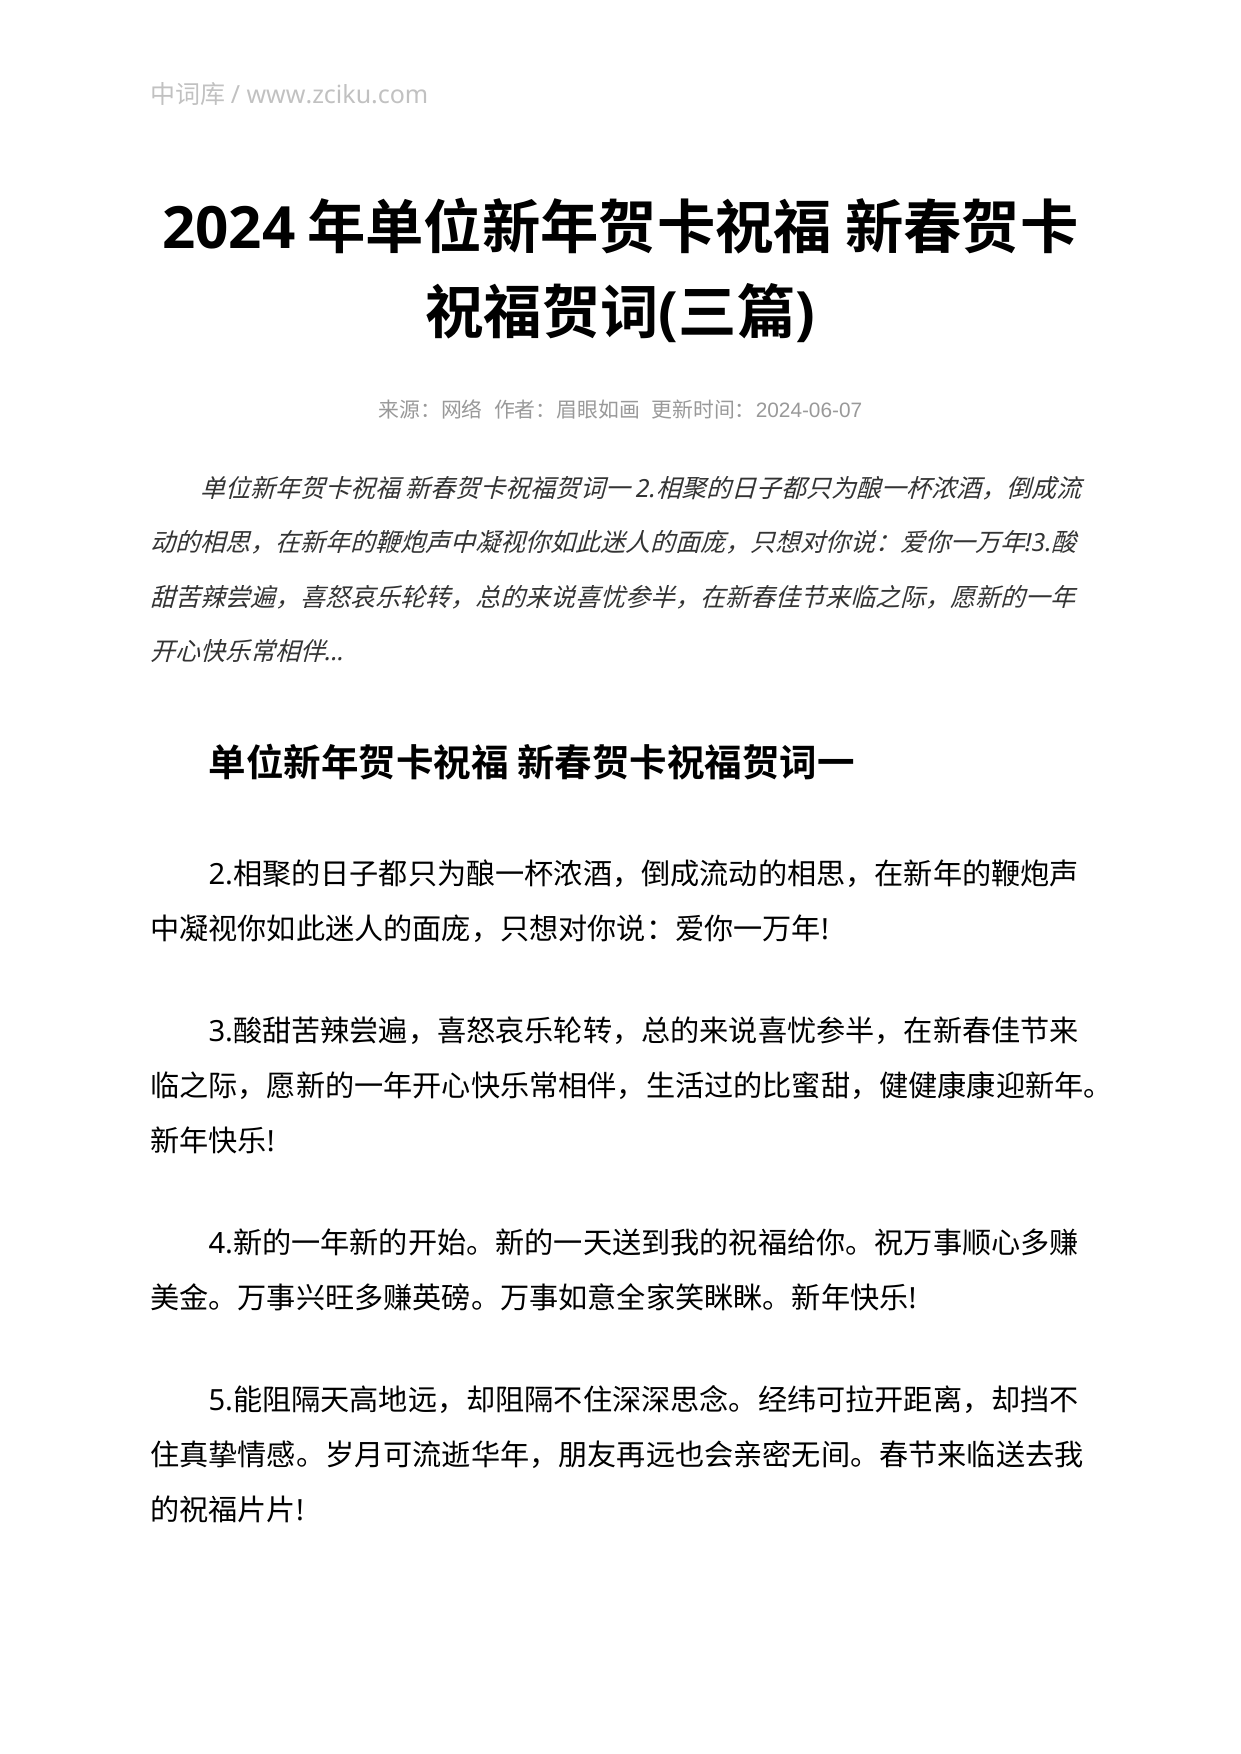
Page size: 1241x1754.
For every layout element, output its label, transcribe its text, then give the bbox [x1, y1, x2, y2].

subtitle 2024年单位新年贺卡祝福 新春贺卡祝福贺词(三篇) [150, 181, 1090, 351]
text 来源：网络 作者：眉眼如画 更新时间：2024-06-07 [150, 398, 1090, 422]
text 3.酸甜苦辣尝遍，喜怒哀乐轮转，总的来说喜忧参半，在新春佳节来临之际，愿新的一年开心快乐常相伴，生活过的比蜜甜，健健康康迎新年。新年快乐! [150, 1007, 1090, 1159]
text 单位新年贺卡祝福 新春贺卡祝福贺词一 [150, 733, 1090, 787]
text 单位新年贺卡祝福 新春贺卡祝福贺词一2.相聚的日子都只为酿一杯浓酒，倒成流动的相思，在新年的鞭炮声中凝视你如此迷人的面庞，只想对你说：爱你一万年!3.酸甜苦辣尝遍，喜怒哀乐轮转，总的来说喜忧参半，在新春佳节来临之际，愿新的一年开心快乐常相伴... [150, 468, 1090, 668]
text 4.新的一年新的开始。新的一天送到我的祝福给你。祝万事顺心多赚美金。万事兴旺多赚英磅。万事如意全家笑眯眯。新年快乐! [150, 1219, 1090, 1317]
text 2.相聚的日子都只为酿一杯浓酒，倒成流动的相思，在新年的鞭炮声中凝视你如此迷人的面庞，只想对你说：爱你一万年! [150, 850, 1090, 948]
text 5.能阻隔天高地远，却阻隔不住深深思念。经纬可拉开距离，却挡不住真挚情感。岁月可流逝华年，朋友再远也会亲密无间。春节来临送去我的祝福片片! [150, 1376, 1090, 1528]
